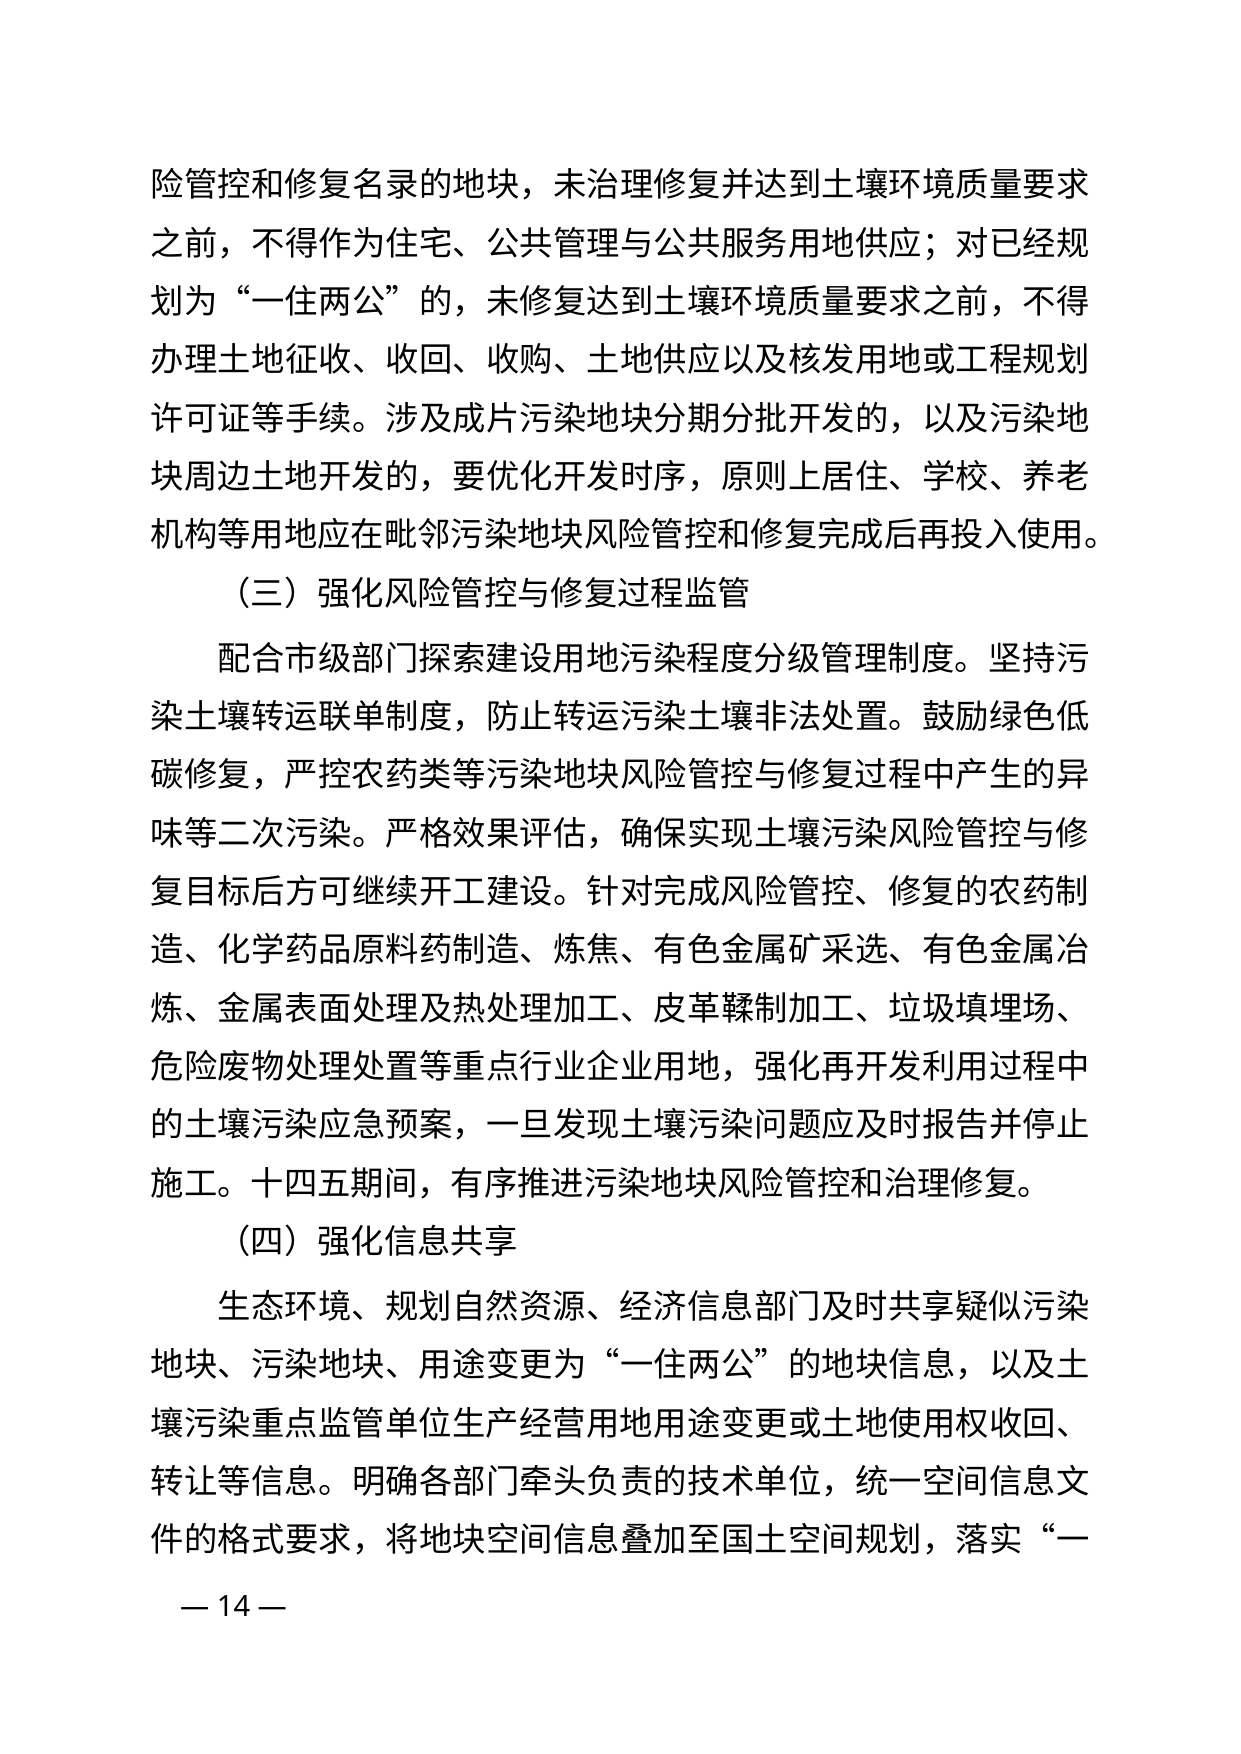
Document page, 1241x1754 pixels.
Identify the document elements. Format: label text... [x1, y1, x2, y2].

text （三）强化风险管控与修复过程监管 [151, 558, 1089, 623]
text （四）强化信息共享 [151, 1207, 1089, 1272]
text 配合市级部门探索建设用地污染程度分级管理制度。坚持污染土壤转运联单制度，防止转运污染土壤非法处置。鼓励绿色低碳修复，严控农药类等污染地块风险管控与修复过程中产生的异味等二次污染。严格效果评估，确保实现土壤污染风险管控与修复目标后方可继续开工建设。针对完成风险管控、修复的农药制造、化学药品原料药制造、炼焦、有色金属矿采选、有色金属冶炼、金属表面处理及热处理加工、皮革鞣制加工、垃圾填埋场、危险废物处理处置等重点行业企业用地，强化再开发利用过程中的土壤污染应急预案，一旦发现土壤污染问题应及时报告并停止施工。十四五期间，有序推进污染地块风险管控和治理修复。 [151, 623, 1089, 1207]
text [151, 1272, 1089, 1563]
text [151, 150, 1089, 558]
